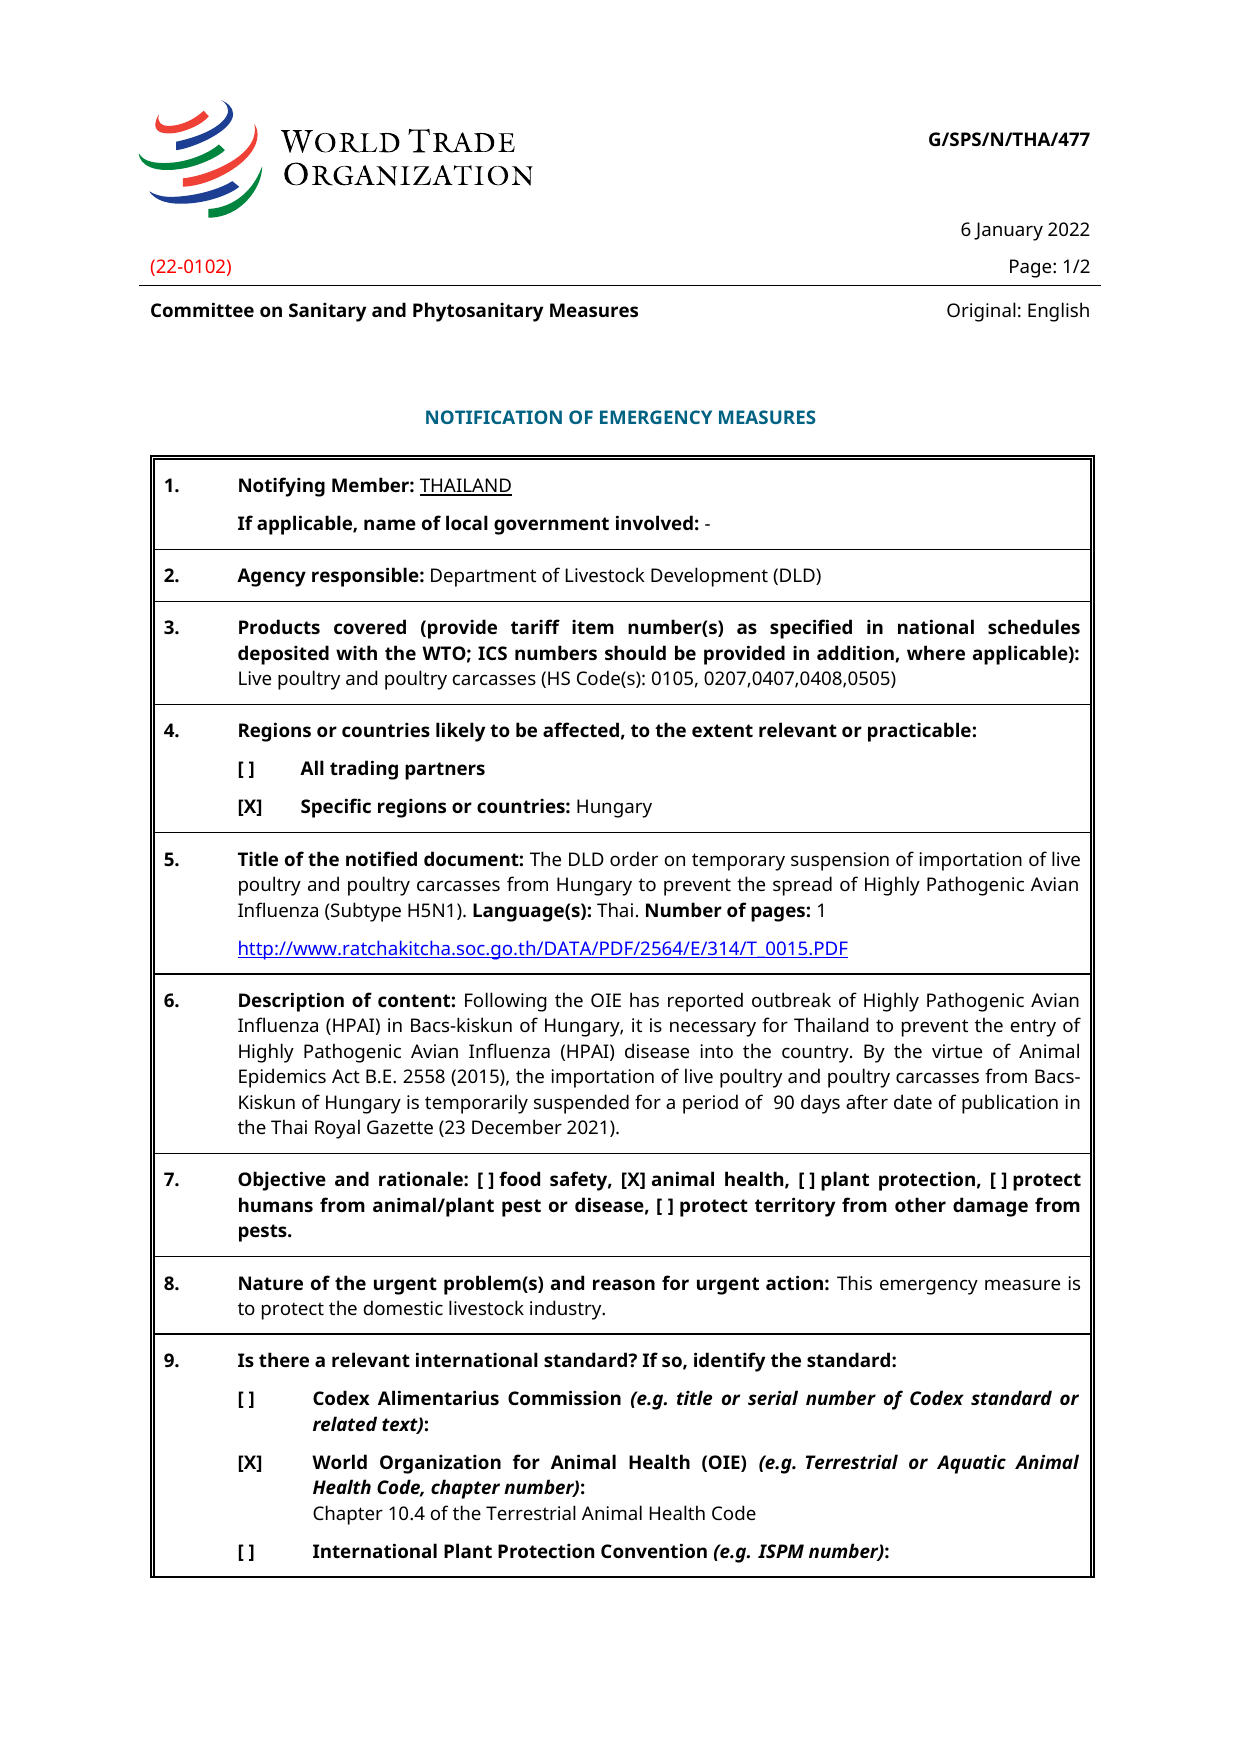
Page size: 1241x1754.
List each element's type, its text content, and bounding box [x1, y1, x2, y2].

table_cell Objective and rationale: [ ] food safety, [X] animal health, [ ] plant protection, [ ] protect humans from animal/plant pest or disease, [ ] protect territory from other damage from pests. [226, 1154, 1090, 1256]
table_cell 2. [155, 550, 226, 601]
table_header 1. [155, 460, 226, 548]
table_cell Products covered (provide tariff item number(s) as specified in national schedules deposited with the WTO; ICS numbers should be provided in addition, where applicable): Live poultry and poultry carcasses (HS Code(s): 0105, 0207,0407,0408,0505) [226, 602, 1090, 704]
table_header Notifying Member: Thailand If applicable, name of local government involved: - [226, 460, 1090, 548]
table_cell Agency responsible: Department of Livestock Development (DLD) [226, 550, 1090, 601]
table_cell Description of content: Following the OIE has reported outbreak of Highly Pathogenic Avian Influenza (HPAI) in Bacs-kiskun of Hungary, it is necessary for Thailand to prevent the entry of Highly Pathogenic Avian Influenza (HPAI) disease into the country. By the virtue of Animal Epidemics Act B.E. 2558 (2015), the importation of live poultry and poultry carcasses from Bacs-Kiskun of Hungary is temporarily suspended for a period of 90 days after date of publication in the Thai Royal Gazette (23 December 2021). [226, 975, 1090, 1153]
table_cell 5. [155, 833, 226, 973]
table_cell Title of the notified document: The DLD order on temporary suspension of importation of live poultry and poultry carcasses from Hungary to prevent the spread of Highly Pathogenic Avian Influenza (Subtype H5N1). Language(s): Thai. Number of pages: 1 http://www.ratchakitcha.soc.go.th/DATA/PDF/2564/E/314/T_0015.PDF [226, 833, 1090, 973]
title NOTIFICATION OF EMERGENCY MEASURES [150, 405, 1090, 430]
table_cell 4. [155, 705, 226, 832]
table_cell 8. [155, 1257, 226, 1333]
table_cell 3. [155, 602, 226, 704]
table_cell 6. [155, 975, 226, 1153]
table_cell Nature of the urgent problem(s) and reason for urgent action: This emergency measure is to protect the domestic livestock industry. [226, 1257, 1090, 1333]
table_cell 7. [155, 1154, 226, 1256]
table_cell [226, 1335, 1090, 1576]
table_cell Regions or countries likely to be affected, to the extent relevant or practicable: [ ] All trading partners [X] Specific regions or countries: Hungary [226, 705, 1090, 832]
table_cell 9. [155, 1335, 226, 1576]
